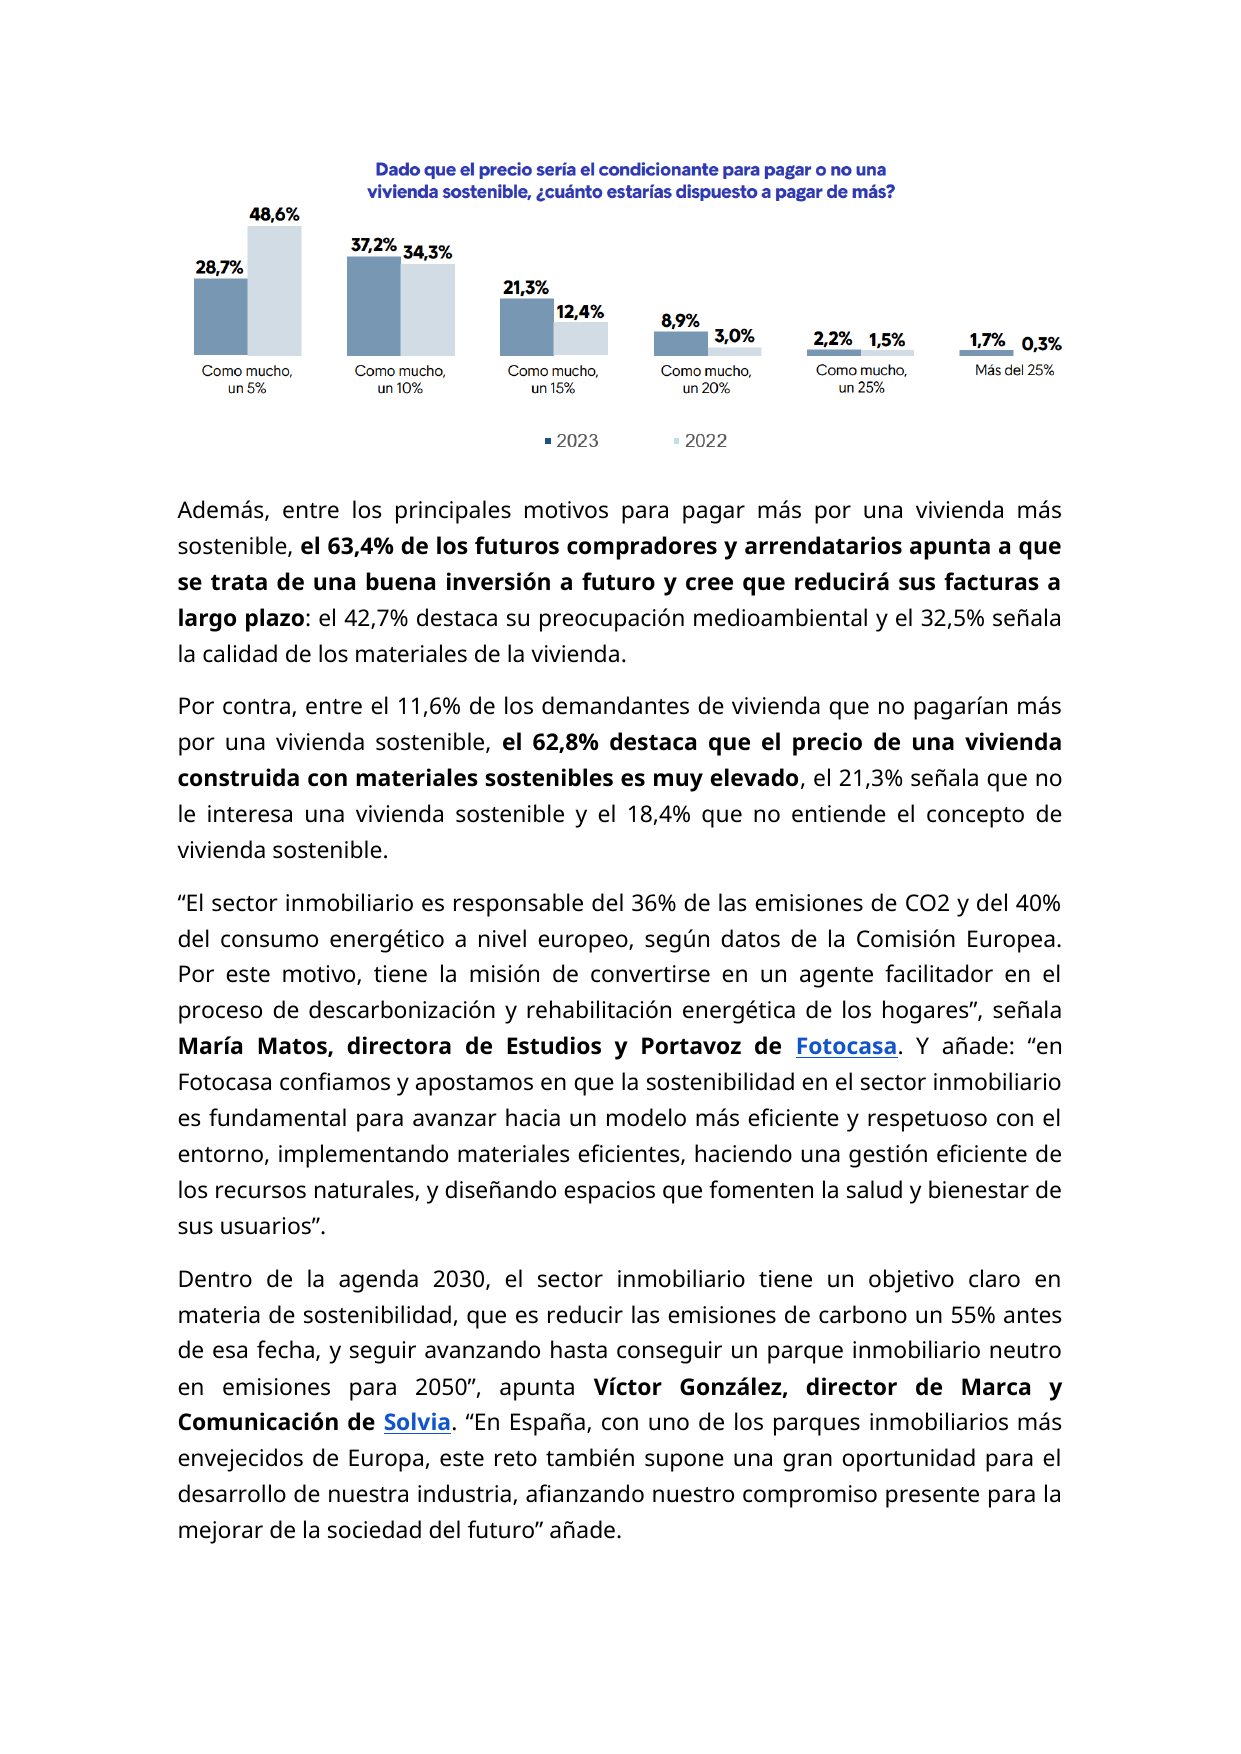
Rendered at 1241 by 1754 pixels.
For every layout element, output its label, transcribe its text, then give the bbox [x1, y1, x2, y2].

text “El sector inmobiliario es responsable del 36% de las emisiones de CO2 y del 40% del consumo energético a nivel europeo, según datos de la Comisión Europea. Por este motivo, tiene la misión de convertirse en un agente facilitador en el proceso de descarbonización y rehabilitación energética de los hogares”, señala María Matos, directora de Estudios y Portavoz de Fotocasa. Y añade: “en Fotocasa confiamos y apostamos en que la sostenibilidad en el sector inmobiliario es fundamental para avanzar hacia un modelo más eficiente y respetuoso con el entorno, implementando materiales eficientes, haciendo una gestión eficiente de los recursos naturales, y diseñando espacios que fomenten la salud y bienestar de sus usuarios”. [177, 887, 1063, 1241]
picture [511, 425, 743, 454]
text Dentro de la agenda 2030, el sector inmobiliario tiene un objetivo claro en materia de sostenibilidad, que es reducir las emisiones de carbono un 55% antes de esa fecha, y seguir avanzando hasta conseguir un parque inmobiliario neutro en emisiones para 2050”, apunta Víctor González, director de Marca y Comunicación de Solvia. “En España, con uno de los parques inmobiliarios más envejecidos de Europa, este reto también supone una gran oportunidad para el desarrollo de nuestra industria, afianzando nuestro compromiso presente para la mejorar de la sociedad del futuro” añade. [177, 1263, 1063, 1545]
text Por contra, entre el 11,6% de los demandantes de vivienda que no pagarían más por una vivienda sostenible, el 62,8% destaca que el precio de una vivienda construida con materiales sostenibles es muy elevado, el 21,3% señala que no le interesa una vivienda sostenible y el 18,4% que no entiende el concepto de vivienda sostenible. [177, 690, 1063, 865]
text Además, entre los principales motivos para pagar más por una vivienda más sostenible, el 63,4% de los futuros compradores y arrendatarios apunta a que se trata de una buena inversión a futuro y cree que reducirá sus facturas a largo plazo: el 42,7% destaca su preocupación medioambiental y el 32,5% señala la calidad de los materiales de la vivienda. [177, 494, 1063, 669]
picture [177, 147, 1073, 401]
